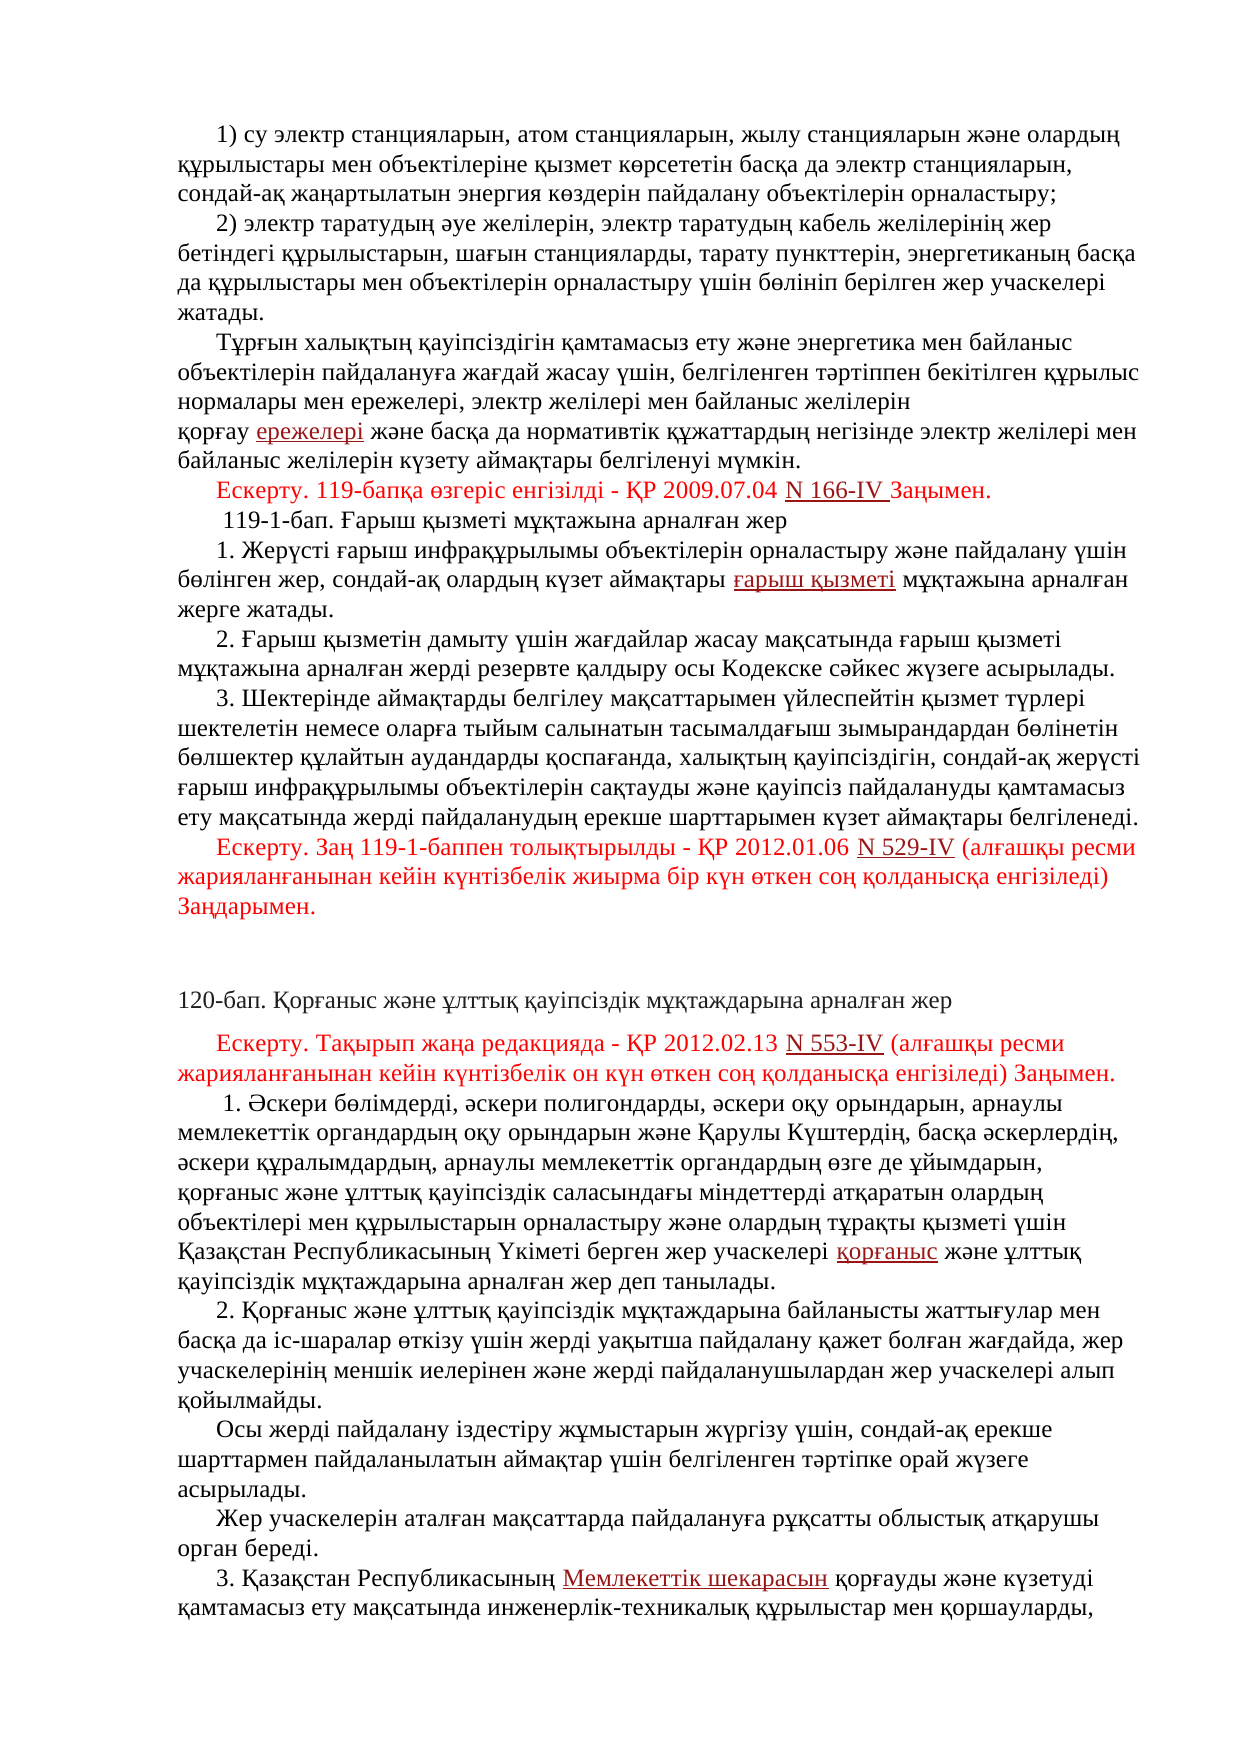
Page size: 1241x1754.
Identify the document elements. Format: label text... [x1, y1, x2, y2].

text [177, 118, 1152, 949]
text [177, 1027, 1152, 1621]
text 120-бап. Қорғаныс және ұлттық қауіпсіздік мұқтаждарына арналған жер [177, 973, 1152, 1013]
